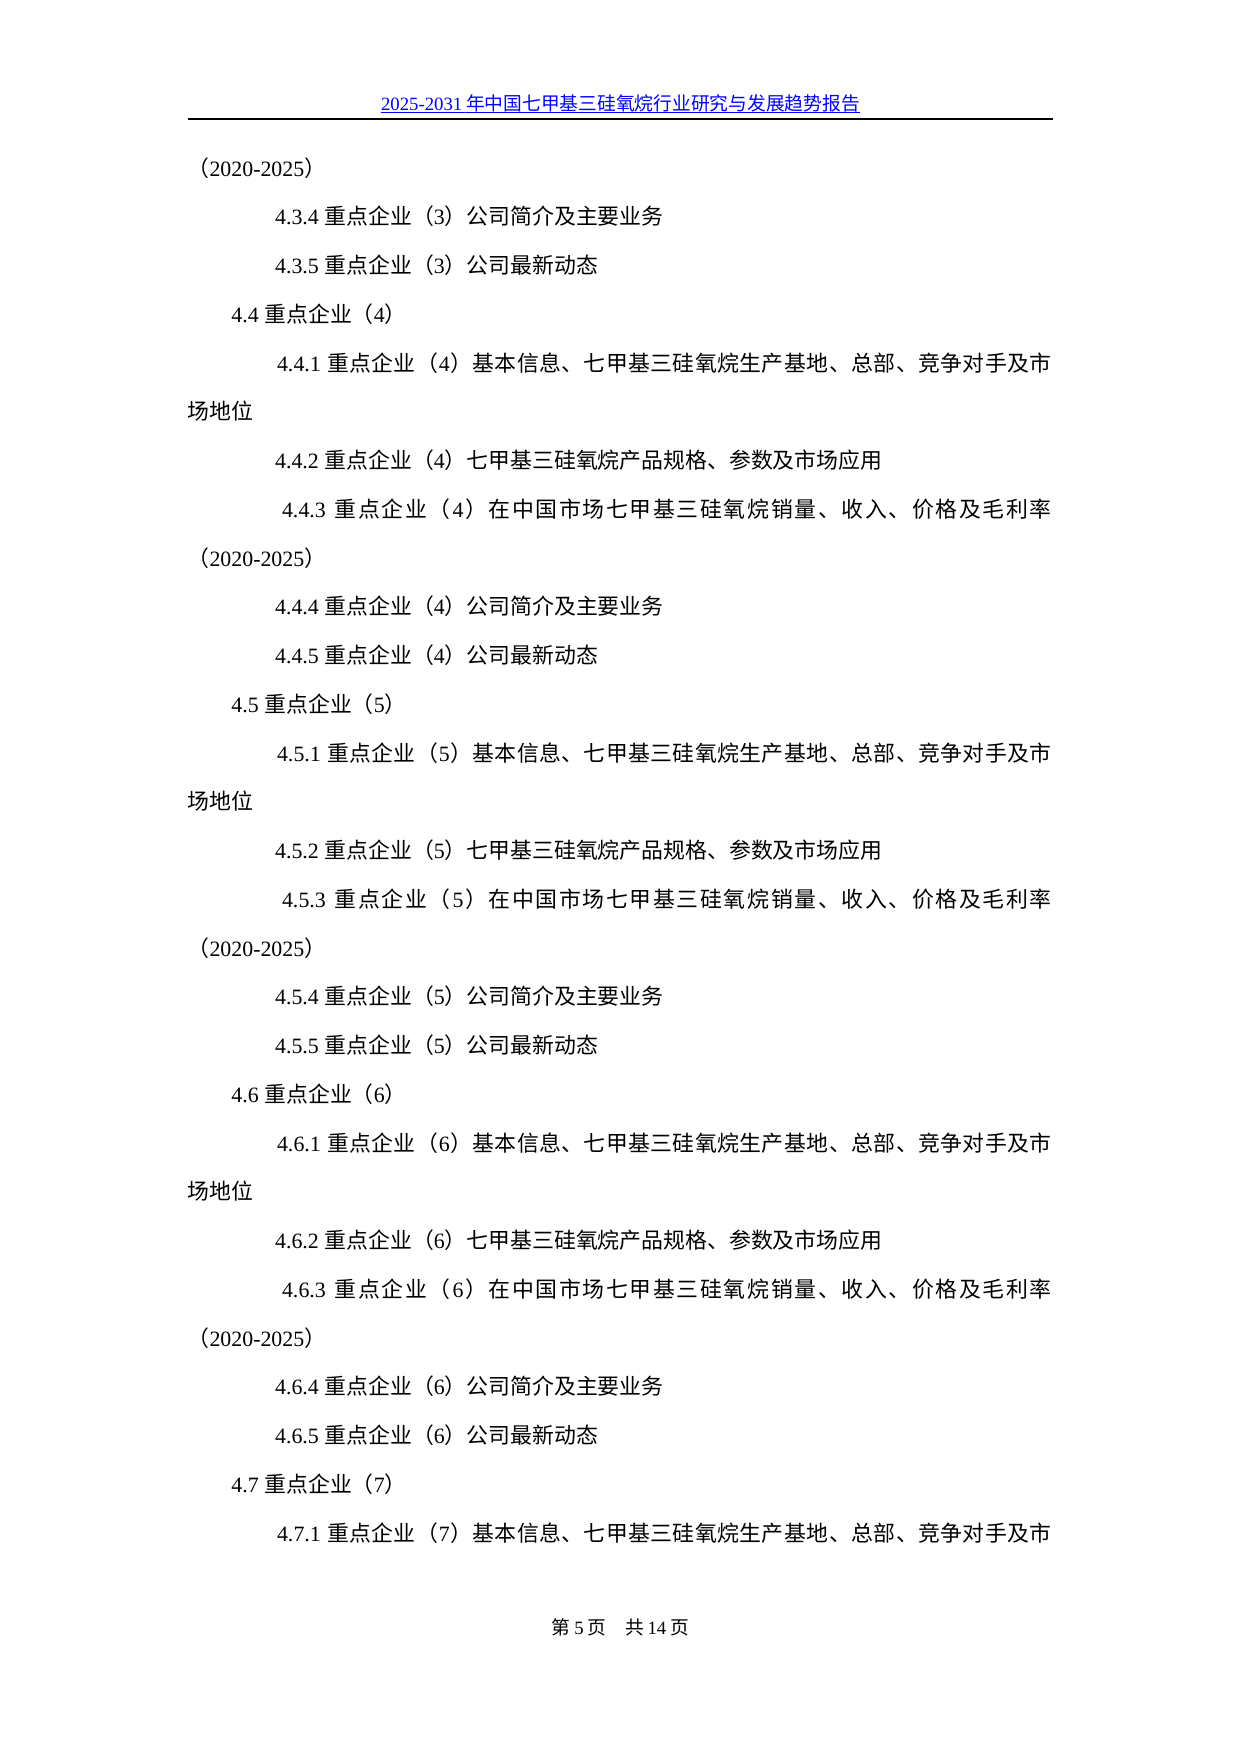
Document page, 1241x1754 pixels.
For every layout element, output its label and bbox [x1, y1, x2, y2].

text [187, 150, 1053, 1548]
